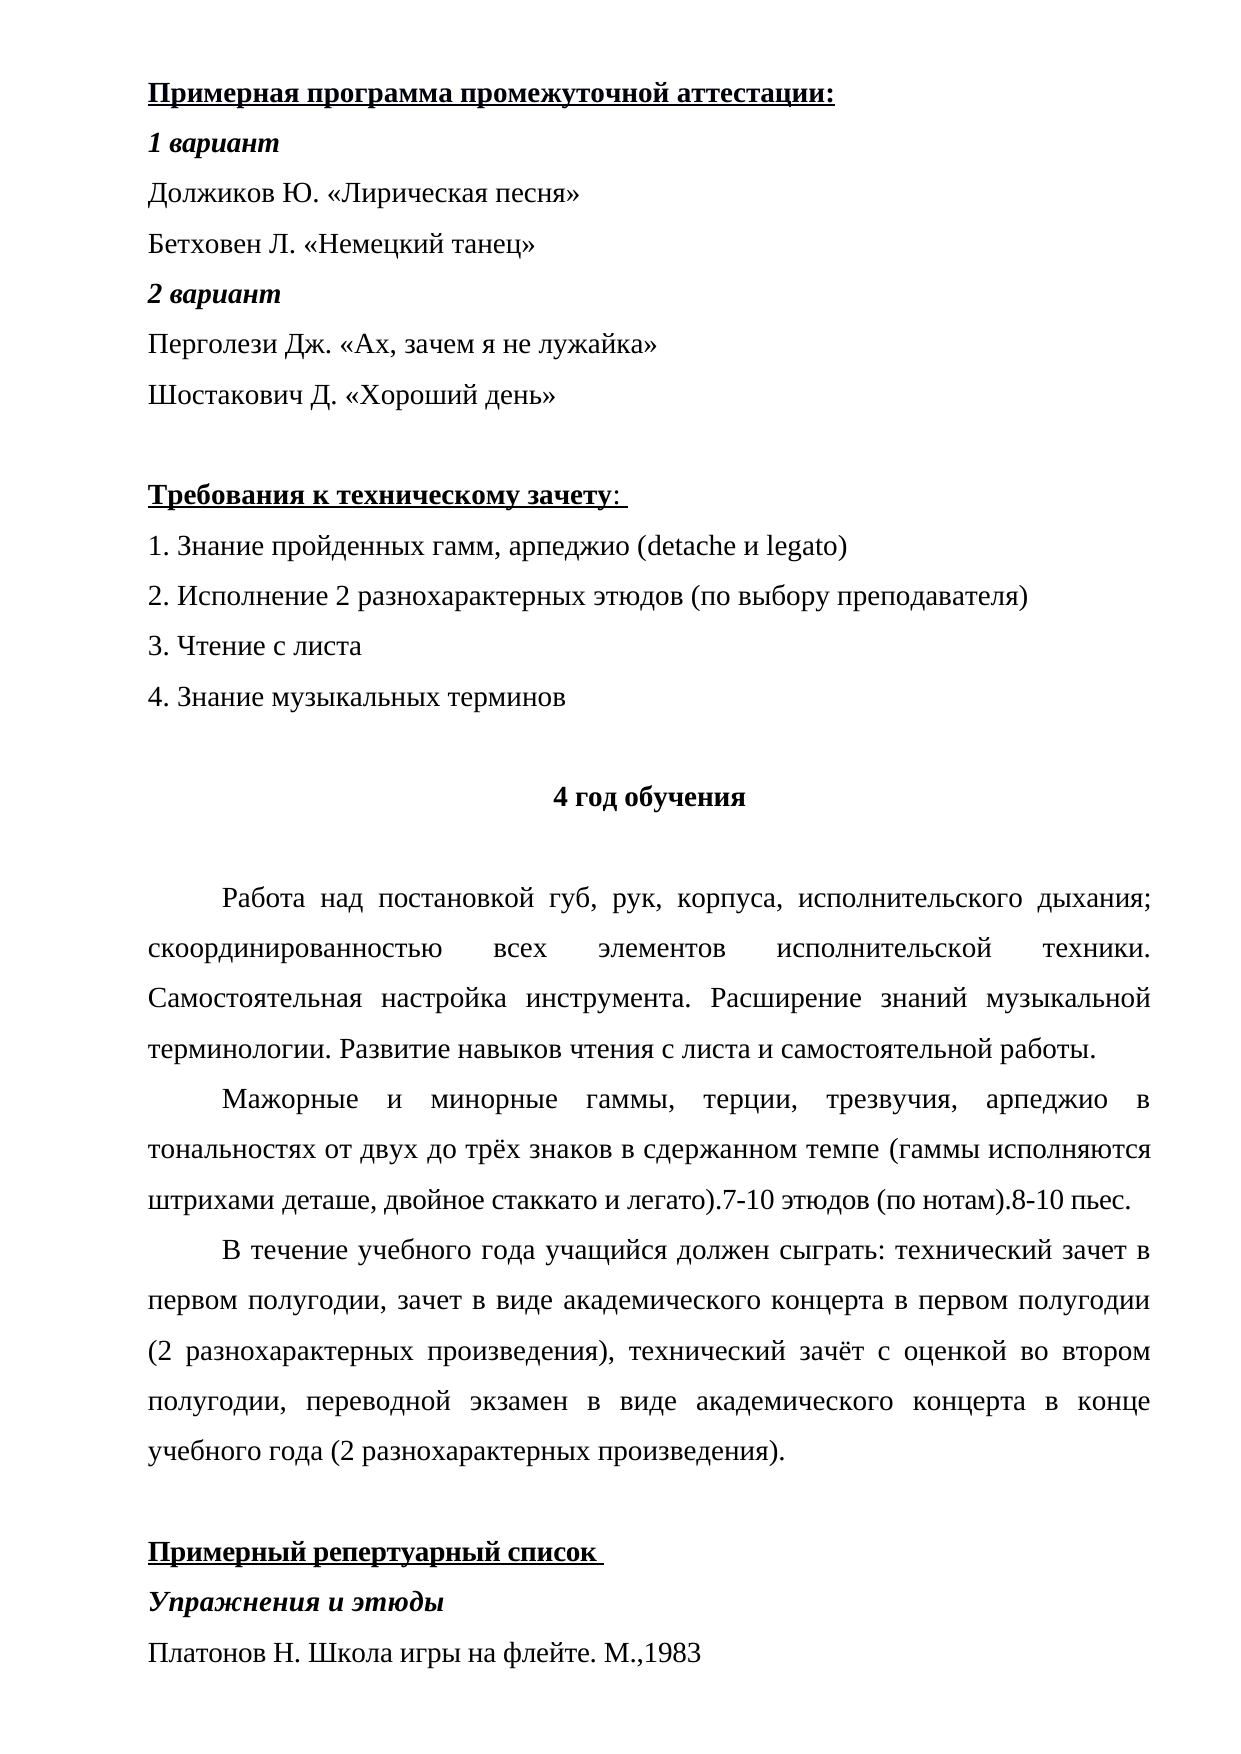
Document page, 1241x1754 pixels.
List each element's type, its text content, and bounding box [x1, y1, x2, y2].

text 3. Чтение с листа [148, 628, 1151, 662]
text В течение учебного года учащийся должен сыграть: технический зачет в первом полугодии, зачет в виде академического концерта в первом полугодии (2 разнохарактерных произведения), технический зачёт с оценкой во втором полугодии, переводной экзамен в виде академического концерта в конце учебного года (2 разнохарактерных произведения). [148, 1232, 1151, 1467]
text Шостакович Д. «Хороший день» [148, 377, 1151, 410]
text Бетховен Л. «Немецкий танец» [148, 226, 1151, 259]
text 2. Исполнение 2 разнохарактерных этюдов (по выбору преподавателя) [148, 578, 1151, 612]
text Примерная программа промежуточной аттестации: [148, 75, 1151, 108]
text 1 вариант [148, 125, 1151, 159]
text Упражнения и этюды [148, 1584, 1151, 1618]
text Мажорные и минорные гаммы, терции, трезвучия, арпеджио в тональностях от двух до трёх знаков в сдержанном темпе (гаммы исполняются штрихами деташе, двойное стаккато и легато).7-10 этюдов (по нотам).8-10 пьес. [148, 1081, 1151, 1215]
text 2 вариант [148, 276, 1151, 310]
text Платонов Н. Школа игры на флейте. М.,1983 [148, 1635, 1151, 1668]
text 1. Знание пройденных гамм, арпеджио (detache и legato) [148, 528, 1151, 561]
text Работа над постановкой губ, рук, корпуса, исполнительского дыхания; скоординированностью всех элементов исполнительской техники. Самостоятельная настройка инструмента. Расширение знаний музыкальной терминологии. Развитие навыков чтения с листа и самостоятельной работы. [148, 880, 1151, 1064]
text Примерный репертуарный список [148, 1534, 1151, 1568]
text Перголези Дж. «Ах, зачем я не лужайка» [148, 327, 1151, 360]
text 4. Знание музыкальных терминов [148, 679, 1151, 712]
text Требования к техническому зачету: [148, 477, 1151, 511]
text 4 год обучения [148, 779, 1151, 813]
text Должиков Ю. «Лирическая песня» [148, 176, 1151, 209]
